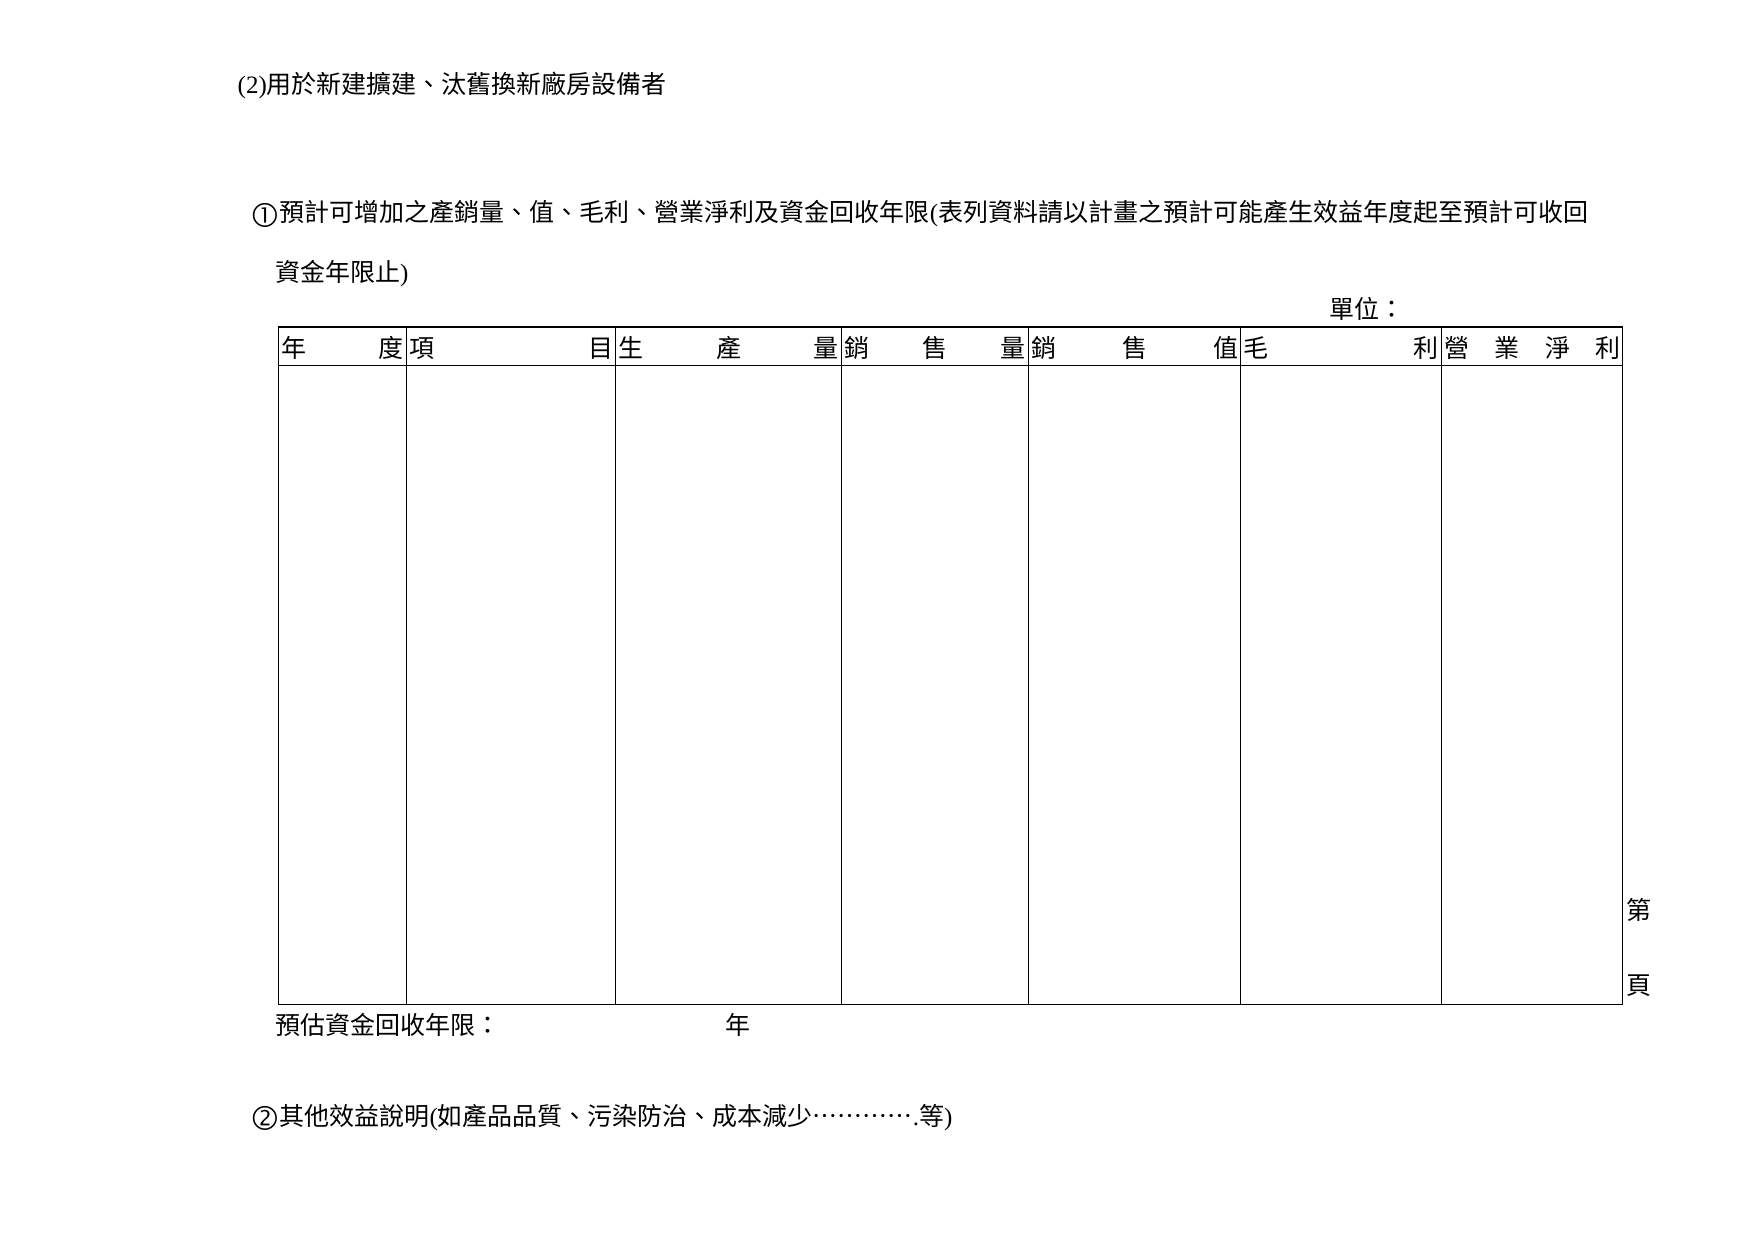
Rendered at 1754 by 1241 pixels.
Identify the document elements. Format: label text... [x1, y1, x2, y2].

text 預計可增加之產銷量、值、毛利、營業淨利及資金回收年限(表列資料請以計畫之預計可能產生效益年度起至預計可收回資金年限止) [250, 176, 1604, 289]
table_cell [407, 366, 615, 1003]
text 單位： [350, 289, 1604, 326]
table_cell [1029, 366, 1240, 1003]
table_header 營業淨利 [1442, 328, 1622, 365]
table_header 年度 [279, 328, 406, 365]
table_cell [279, 366, 406, 1003]
table_header 生產量 [616, 328, 841, 365]
text 預估資金回收年限： 年 [275, 1004, 1604, 1042]
table_cell [1442, 366, 1622, 1003]
table_cell [1241, 366, 1441, 1003]
table_header 毛利 [1241, 328, 1441, 365]
table_header 銷售量 [842, 328, 1028, 365]
text (2)用於新建擴建、汰舊換新廠房設備者 [237, 64, 1604, 101]
table_cell [616, 366, 841, 1003]
table_header 銷售值 [1029, 328, 1240, 365]
table_cell [842, 366, 1028, 1003]
table_header 第 頁 [1623, 326, 1670, 1003]
text 其他效益說明(如產品品質、污染防治、成本減少………….等) [250, 1079, 1604, 1154]
table_header 項目 [407, 328, 615, 365]
